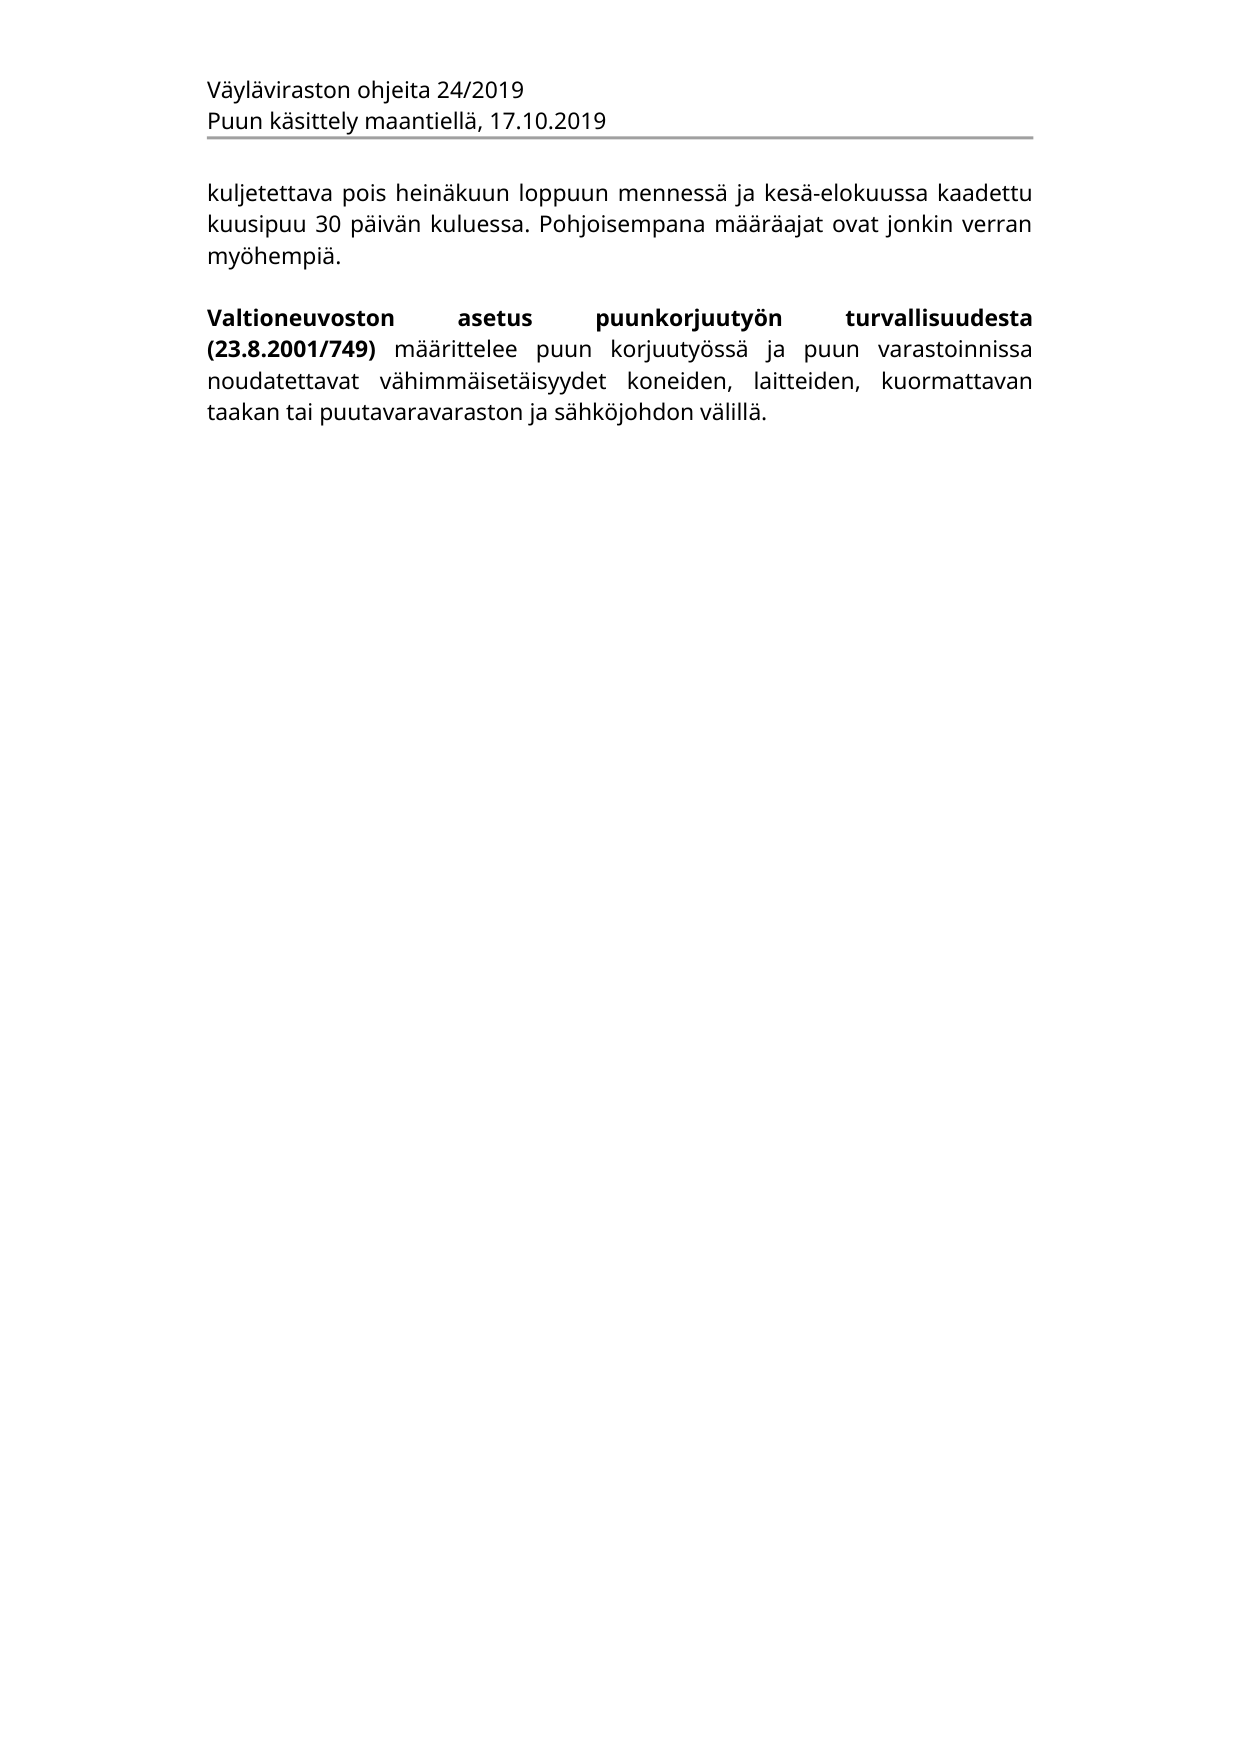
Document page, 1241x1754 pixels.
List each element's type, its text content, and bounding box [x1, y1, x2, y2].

text Valtioneuvoston asetus puunkorjuutyön turvallisuudesta (23.8.2001/749) määrittelee puun korjuutyössä ja puun varastoinnissa noudatettavat vähimmäisetäisyydet koneiden, laitteiden, kuormattavan taakan tai puutavaravaraston ja sähköjohdon välillä. [207, 302, 1033, 427]
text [207, 177, 1033, 271]
